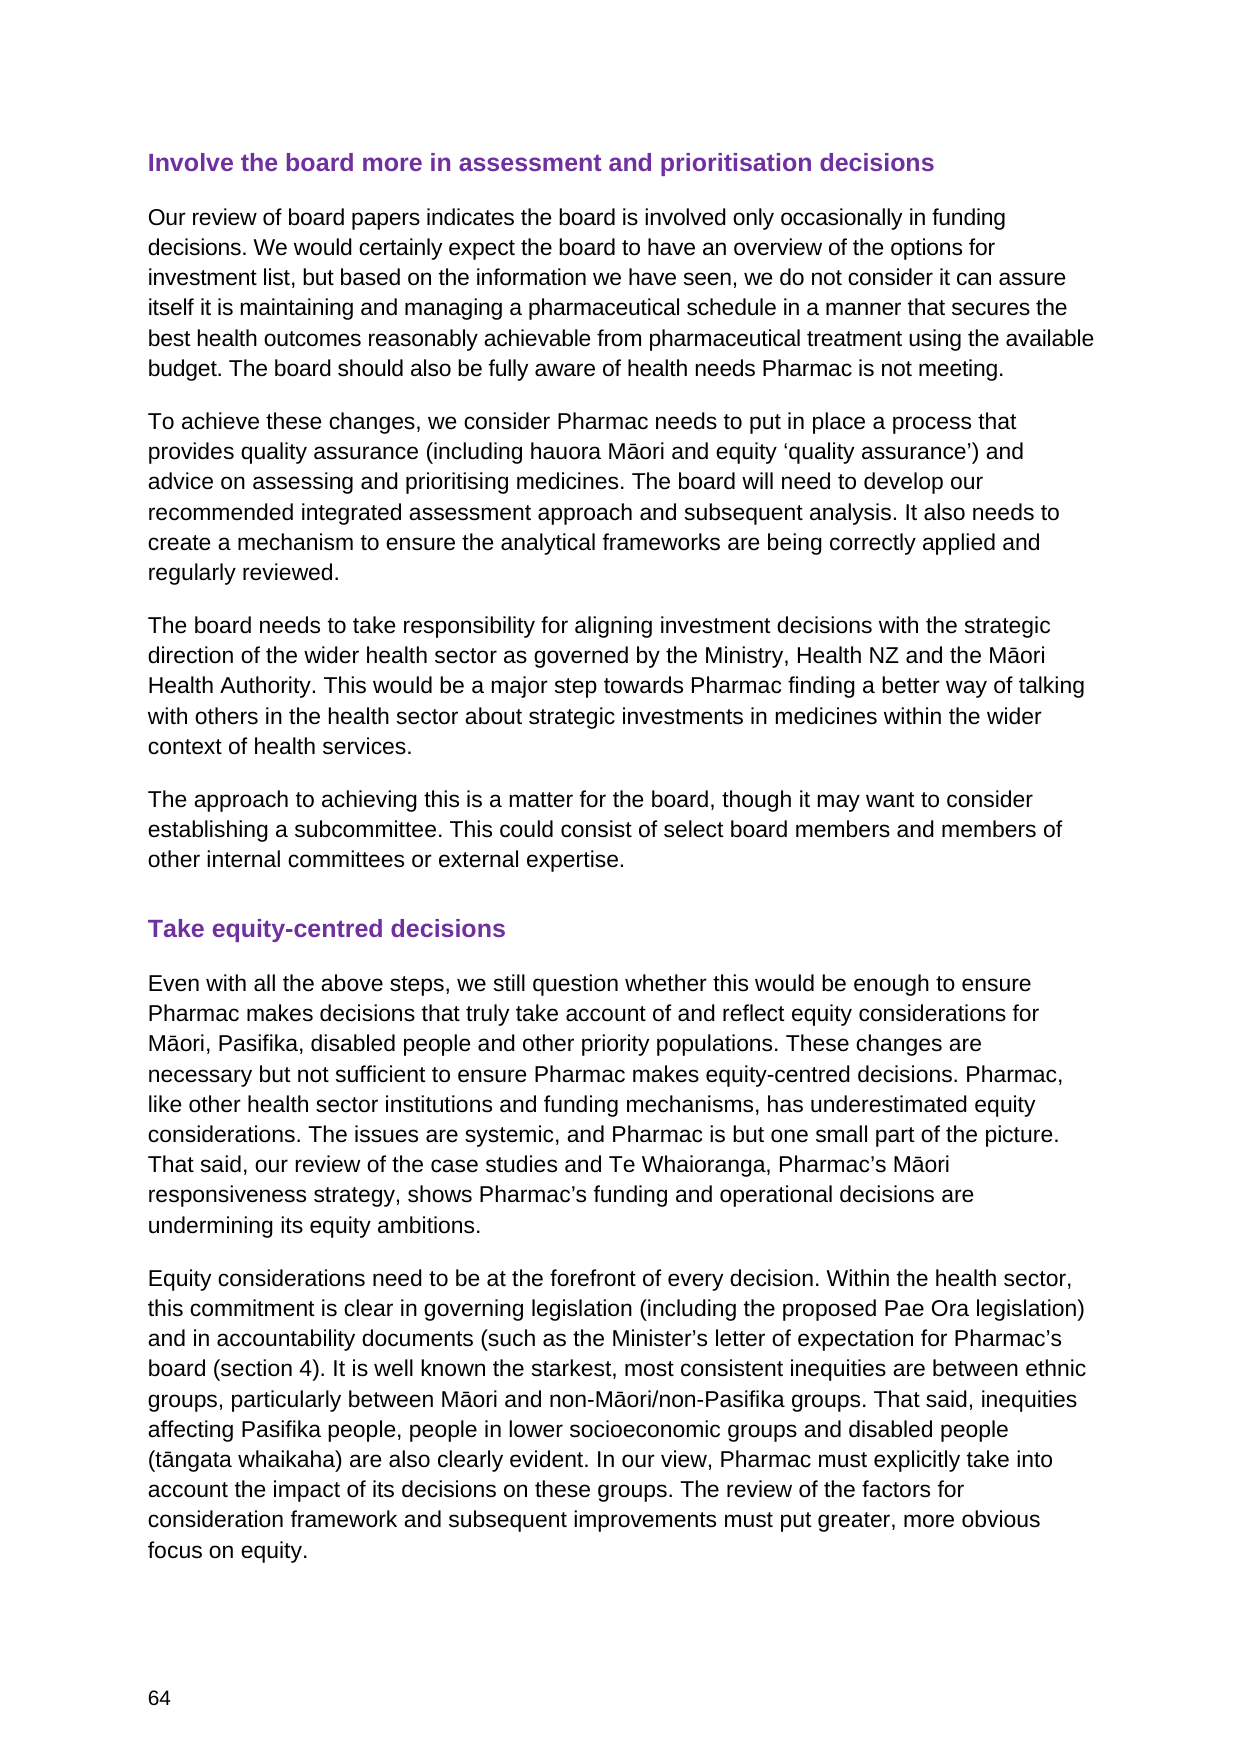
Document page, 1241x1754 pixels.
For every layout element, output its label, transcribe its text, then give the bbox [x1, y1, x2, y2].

text Our review of board papers indicates the board is involved only occasionally in funding decisions. We would certainly expect the board to have an overview of the options for investment list, but based on the information we have seen, we do not consider it can assure itself it is maintaining and managing a pharmaceutical schedule in a manner that secures the best health outcomes reasonably achievable from pharmaceutical treatment using the available budget. The board should also be fully aware of health needs Pharmac is not meeting. [148, 204, 1107, 381]
subtitle Involve the board more in assessment and prioritisation decisions [148, 148, 1092, 176]
text The approach to achieving this is a matter for the board, though it may want to consider establishing a subcommittee. This could consist of select board members and members of other internal committees or external expertise. [148, 786, 1092, 873]
text To achieve these changes, we consider Pharmac needs to put in place a process that provides quality assurance (including hauora Māori and equity ‘quality assurance’) and advice on assessing and prioritising medicines. The board will need to develop our recommended integrated assessment approach and subsequent analysis. It also needs to create a mechanism to ensure the analytical frameworks are being correctly applied and regularly reviewed. [148, 408, 1092, 585]
subtitle Take equity-centred decisions [148, 914, 1092, 943]
text Equity considerations need to be at the forefront of every decision. Within the health sector, this commitment is clear in governing legislation (including the proposed Pae Ora legislation) and in accountability documents (such as the Minister’s letter of expectation for Pharmac’s board (section 4). It is well known the starkest, most consistent inequities are between ethnic groups, particularly between Māori and non-Māori/non-Pasifika groups. That said, inequities affecting Pasifika people, people in lower socioeconomic groups and disabled people (tāngata whaikaha) are also clearly evident. In our view, Pharmac must explicitly take into account the impact of its decisions on these groups. The review of the factors for consideration framework and subsequent improvements must put greater, more obvious focus on equity. [148, 1265, 1092, 1563]
text Even with all the above steps, we still question whether this would be enough to ensure Pharmac makes decisions that truly take account of and reflect equity considerations for Māori, Pasifika, disabled people and other priority populations. These changes are necessary but not sufficient to ensure Pharmac makes equity-centred decisions. Pharmac, like other health sector institutions and funding mechanisms, has underestimated equity considerations. The issues are systemic, and Pharmac is but one small part of the picture. That said, our review of the case studies and Te Whaioranga, Pharmac’s Māori responsiveness strategy, shows Pharmac’s funding and operational decisions are undermining its equity ambitions. [148, 970, 1092, 1238]
text The board needs to take responsibility for aligning investment decisions with the strategic direction of the wider health sector as governed by the Ministry, Health NZ and the Māori Health Authority. This would be a major step towards Pharmac finding a better way of talking with others in the health sector about strategic investments in medicines within the wider context of health services. [148, 612, 1092, 759]
